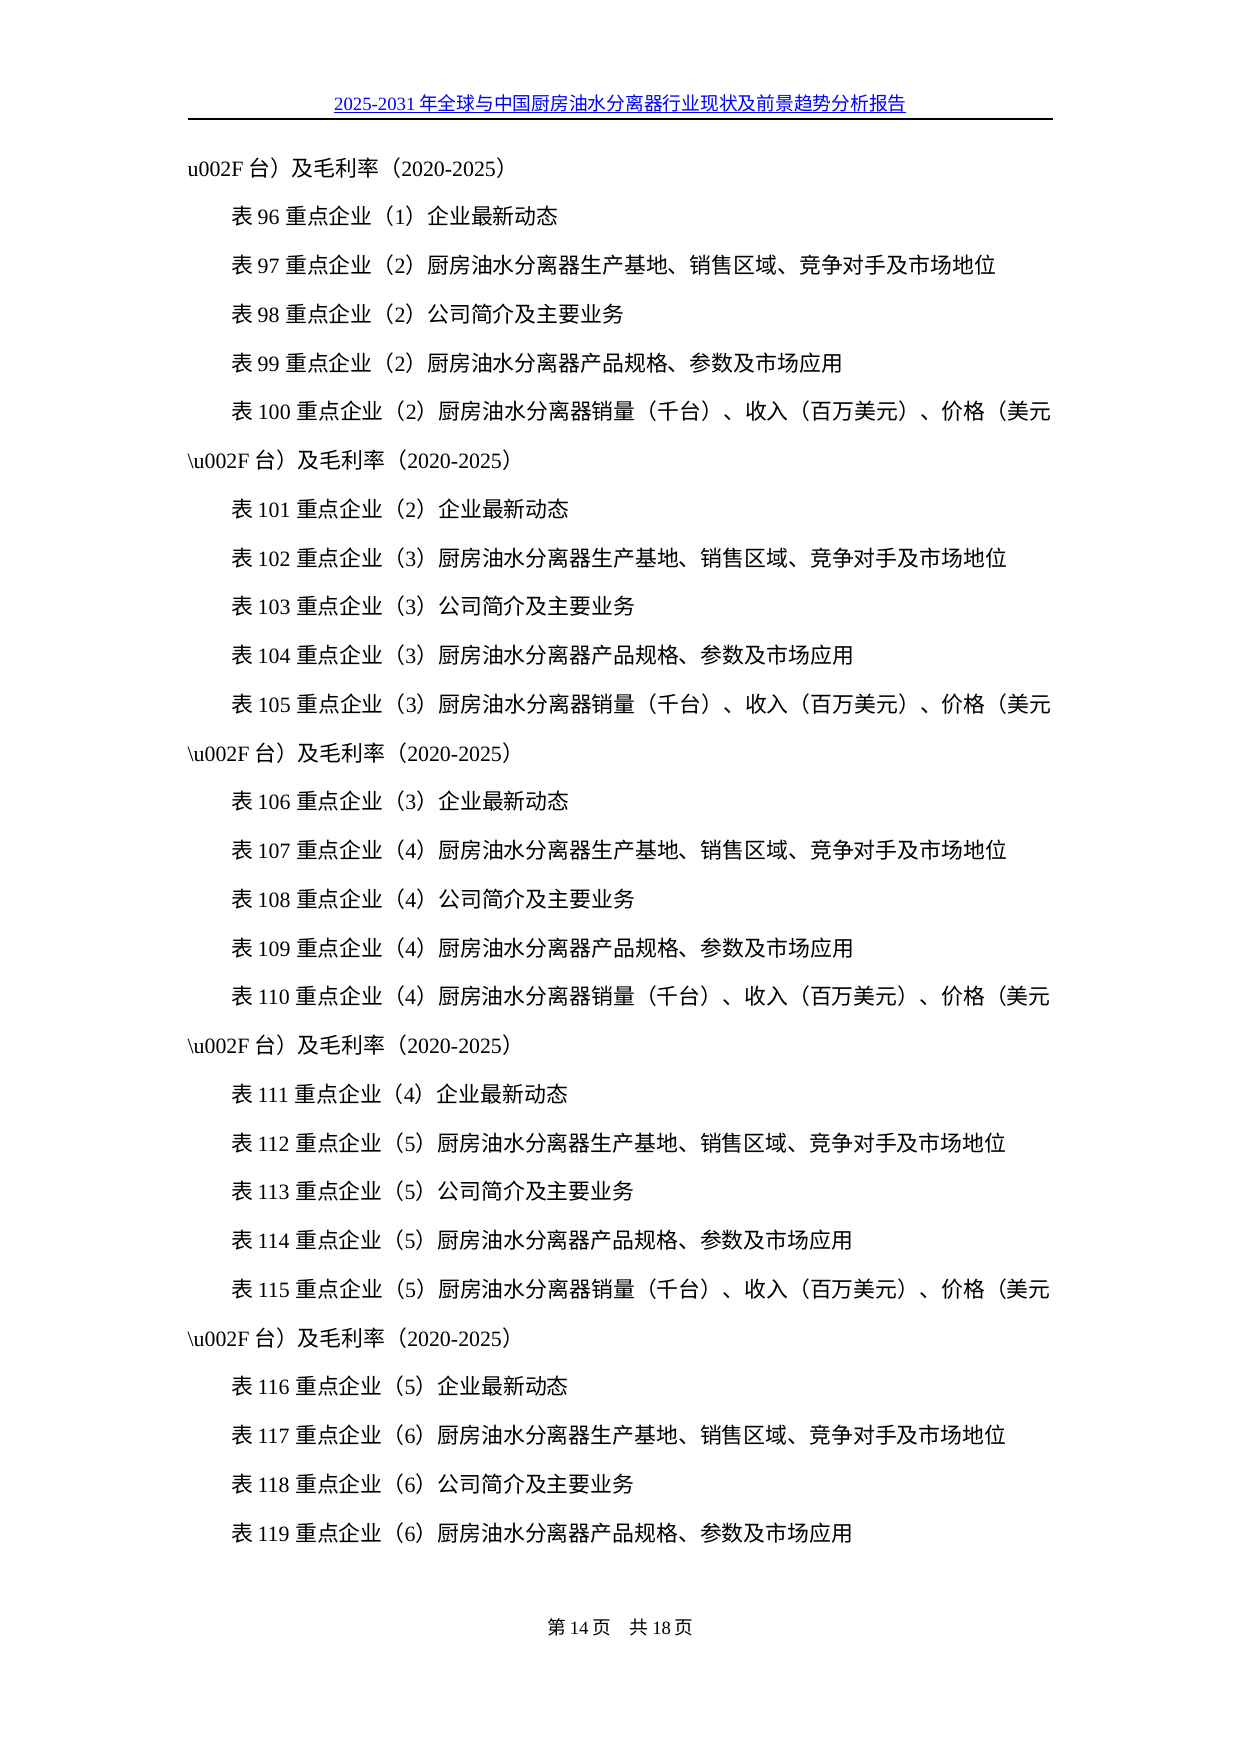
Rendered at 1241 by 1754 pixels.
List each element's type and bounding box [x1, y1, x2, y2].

text [187, 150, 1053, 1548]
